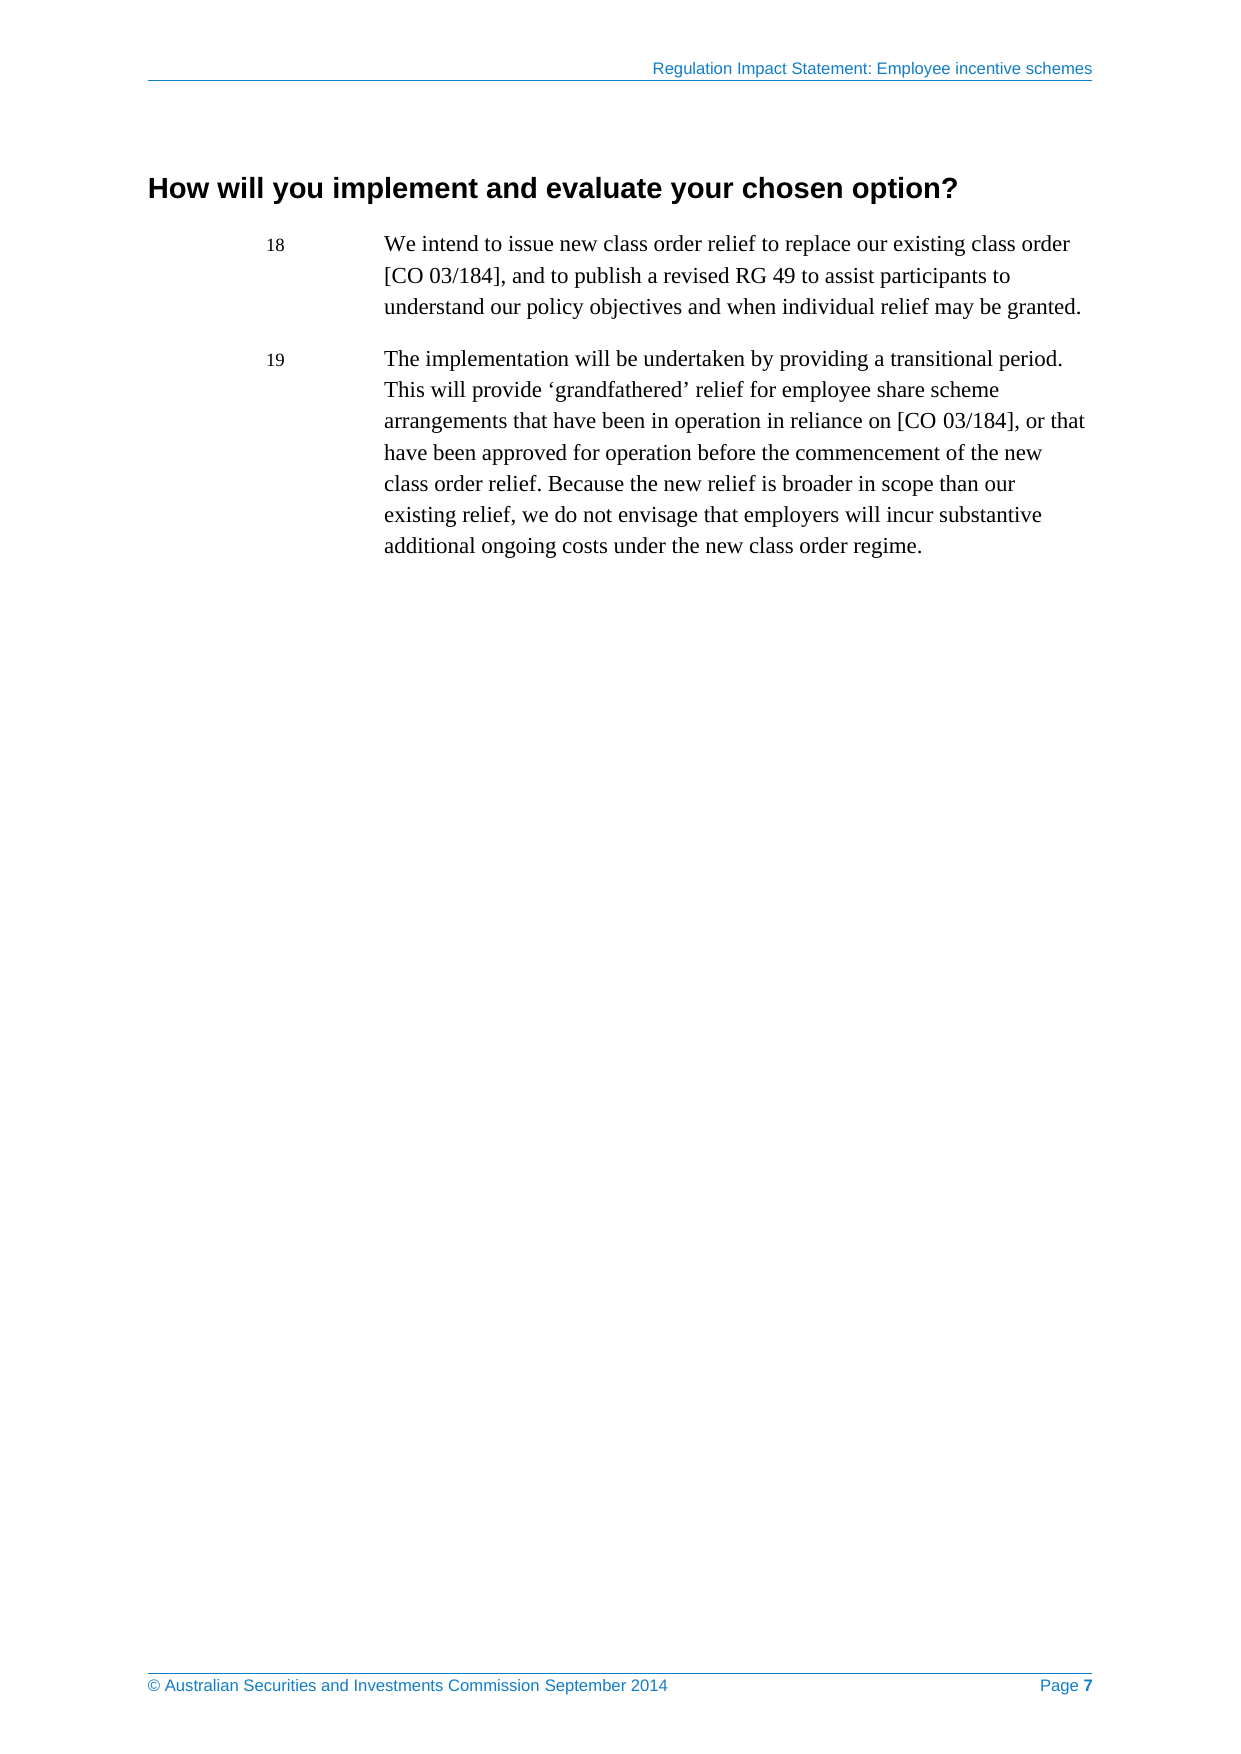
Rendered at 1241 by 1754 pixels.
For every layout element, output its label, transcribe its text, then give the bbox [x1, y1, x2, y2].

subtitle How will you implement and evaluate your chosen option? [148, 171, 1092, 205]
text We intend to issue new class order relief to replace our existing class order [CO 03/184], and to publish a revised RG 49 to assist participants to understand our policy objectives and when individual relief may be granted. [266, 226, 1092, 319]
text The implementation will be undertaken by providing a transitional period. This will provide ‘grandfathered’ relief for employee share scheme arrangements that have been in operation in reliance on [CO 03/184], or that have been approved for operation before the commencement of the new class order relief. Because the new relief is broader in scope than our existing relief, we do not envisage that employers will incur substantive additional ongoing costs under the new class order regime. [266, 340, 1092, 559]
